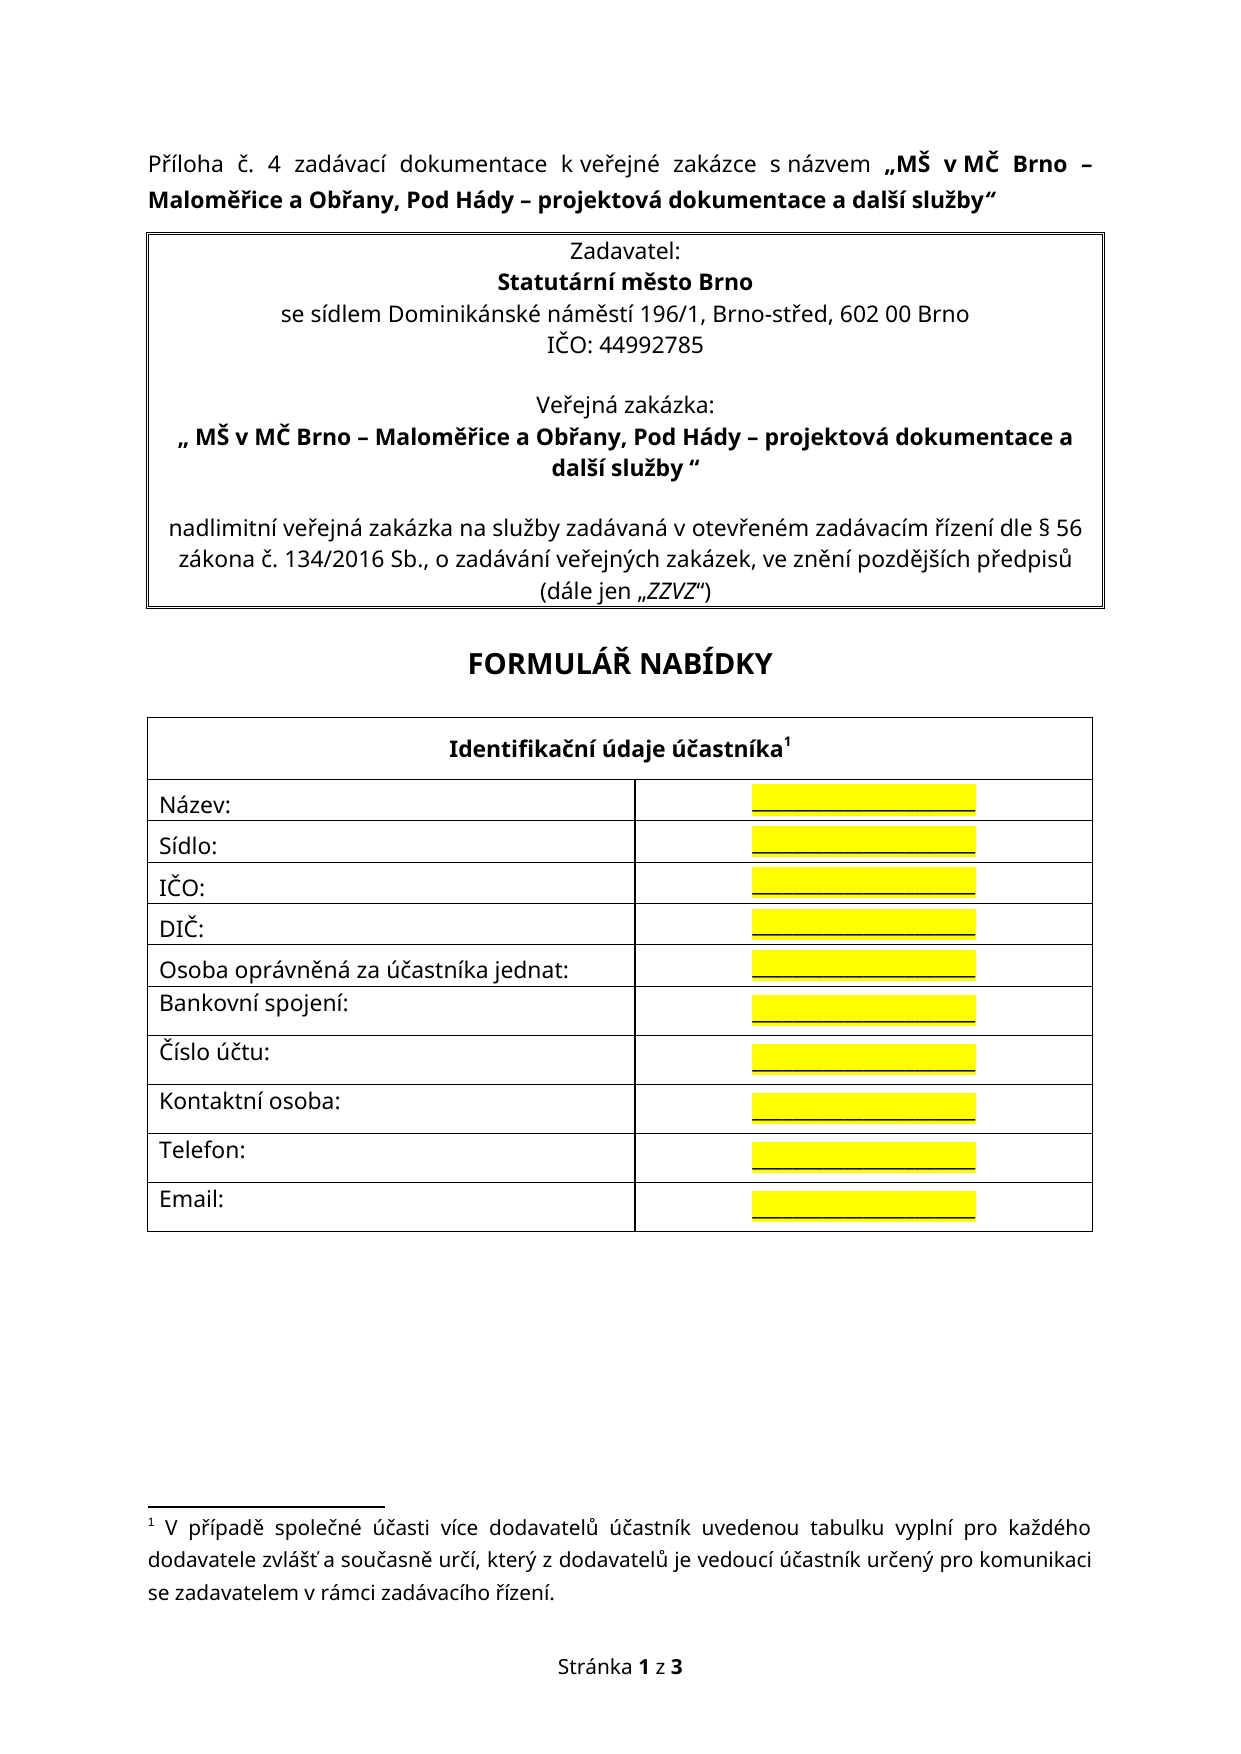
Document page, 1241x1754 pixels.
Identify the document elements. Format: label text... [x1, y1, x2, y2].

table_cell ______________________ [636, 1183, 1092, 1231]
table_cell ______________________ [636, 821, 1092, 862]
table_cell Telefon: [148, 1134, 634, 1182]
table_cell ______________________ [636, 945, 1092, 986]
table_cell Osoba oprávněná za účastníka jednat: [148, 945, 634, 986]
table_cell ______________________ [636, 987, 1092, 1035]
text FORMULÁŘ NABÍDKY [148, 643, 1093, 683]
table_cell Kontaktní osoba: [148, 1085, 634, 1133]
table_cell Název: [148, 780, 634, 820]
table_cell ______________________ [636, 863, 1092, 903]
table_cell ______________________ [636, 1134, 1092, 1182]
table_cell DIČ: [148, 904, 634, 944]
table_cell IČO: [148, 863, 634, 903]
table_cell ______________________ [636, 904, 1092, 944]
table_header Zadavatel: Statutární město Brno se sídlem Dominikánské náměstí 196/1, Brno-střed, 602 00 Brno IČO: 44992785 Veřejná zakázka: „ MŠ v MČ Brno – Maloměřice a Obřany, Pod Hády – projektová dokumentace a další služby “ nadlimitní veřejná zakázka na služby zadávaná v otevřeném zadávacím řízení dle § 56 zákona č. 134/2016 Sb., o zadávání veřejných zakázek, ve znění pozdějších předpisů (dále jen „ZZVZ“) [149, 235, 1102, 606]
table_cell Email: [148, 1183, 634, 1231]
table_cell ______________________ [636, 1036, 1092, 1084]
table_cell Bankovní spojení: [148, 987, 634, 1035]
table_cell Číslo účtu: [148, 1036, 634, 1084]
table_cell ______________________ [636, 780, 1092, 820]
text Příloha č. 4 zadávací dokumentace k veřejné zakázce s názvem „MŠ v MČ Brno – Maloměřice a Obřany, Pod Hády – projektová dokumentace a další služby“ [148, 148, 1093, 215]
table_header Identifikační údaje účastníka [148, 718, 1092, 779]
table_cell ______________________ [636, 1085, 1092, 1133]
table_cell Sídlo: [148, 821, 634, 862]
